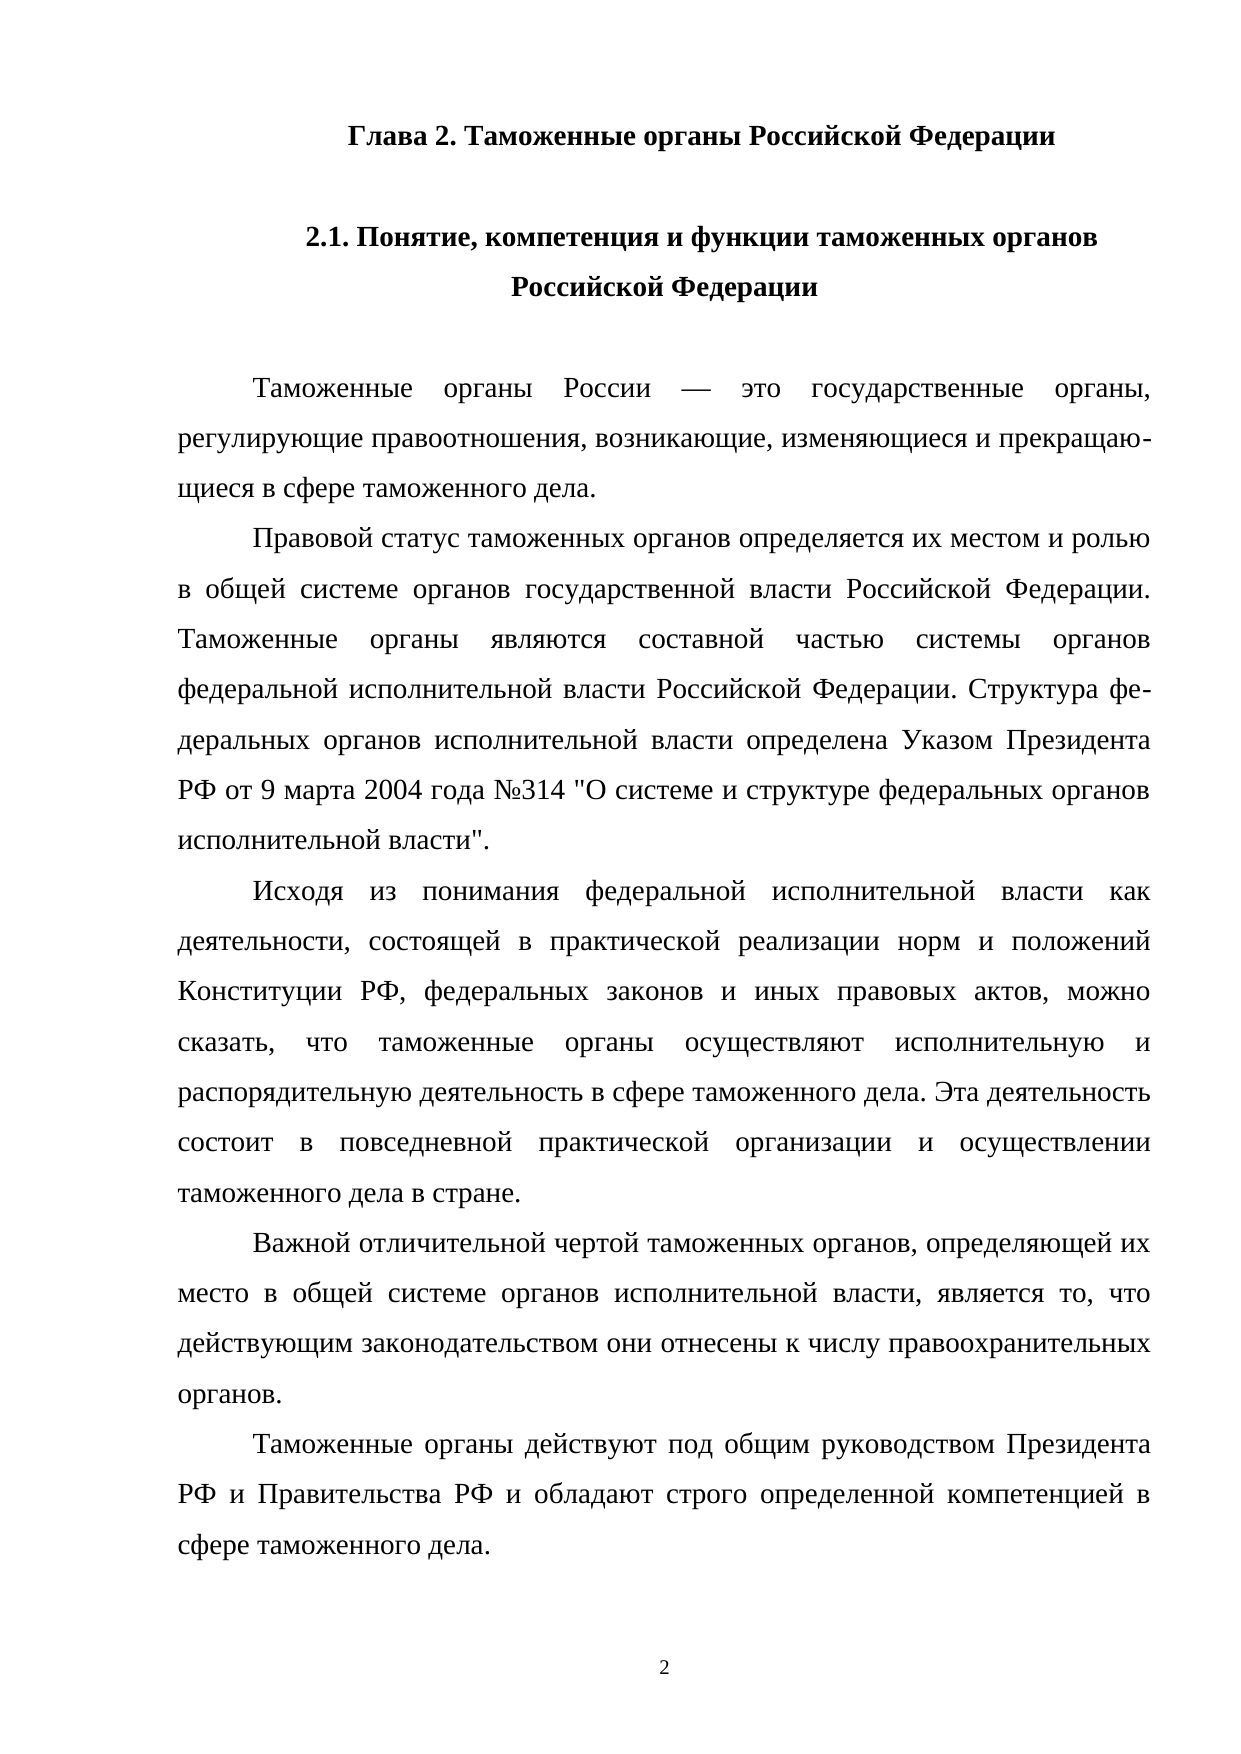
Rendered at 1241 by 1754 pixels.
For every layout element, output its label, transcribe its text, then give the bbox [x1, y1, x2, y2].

text Исходя из понимания федеральной исполнительной власти как деятельности, состоящей в практической реализации норм и положений Конституции РФ, федеральных законов и иных правовых актов, можно сказать, что таможенные органы осуществляют исполнительную и распорядительную деятельность в сфере таможенного дела. Эта деятельность состоит в повседневной практической организации и осуществлении таможенного дела в стране. [177, 873, 1152, 1208]
text Важной отличительной чертой таможенных органов, определяющей их место в общей системе органов исполнительной власти, является то, что действующим законодательством они отнесены к числу правоохранительных органов. [177, 1225, 1152, 1409]
text Глава 2. Таможенные органы Российской Федерации [177, 118, 1152, 152]
text 2.1. Понятие, компетенция и функции таможенных органов Российской Федерации [177, 219, 1152, 303]
text Таможенные органы действуют под общим руководством Президента РФ и Правительства РФ и обладают строго определенной компетенцией в сфере таможенного дела. [177, 1426, 1152, 1560]
text Правовой статус таможенных органов определяется их местом и ролью в общей системе органов государственной власти Российской Федерации. Таможенные органы являются составной частью системы органов федеральной исполнительной власти Российской Федерации. Структура федеральных органов исполнительной власти определена Указом Президента РФ от 9 марта 2004 года №314 "О системе и структуре федеральных органов исполнительной власти". [177, 521, 1152, 856]
text Таможенные органы России — это государственные органы, регулирующие правоотношения, возникающие, изменяющиеся и прекращающиеся в сфере таможенного дела. [177, 370, 1152, 504]
